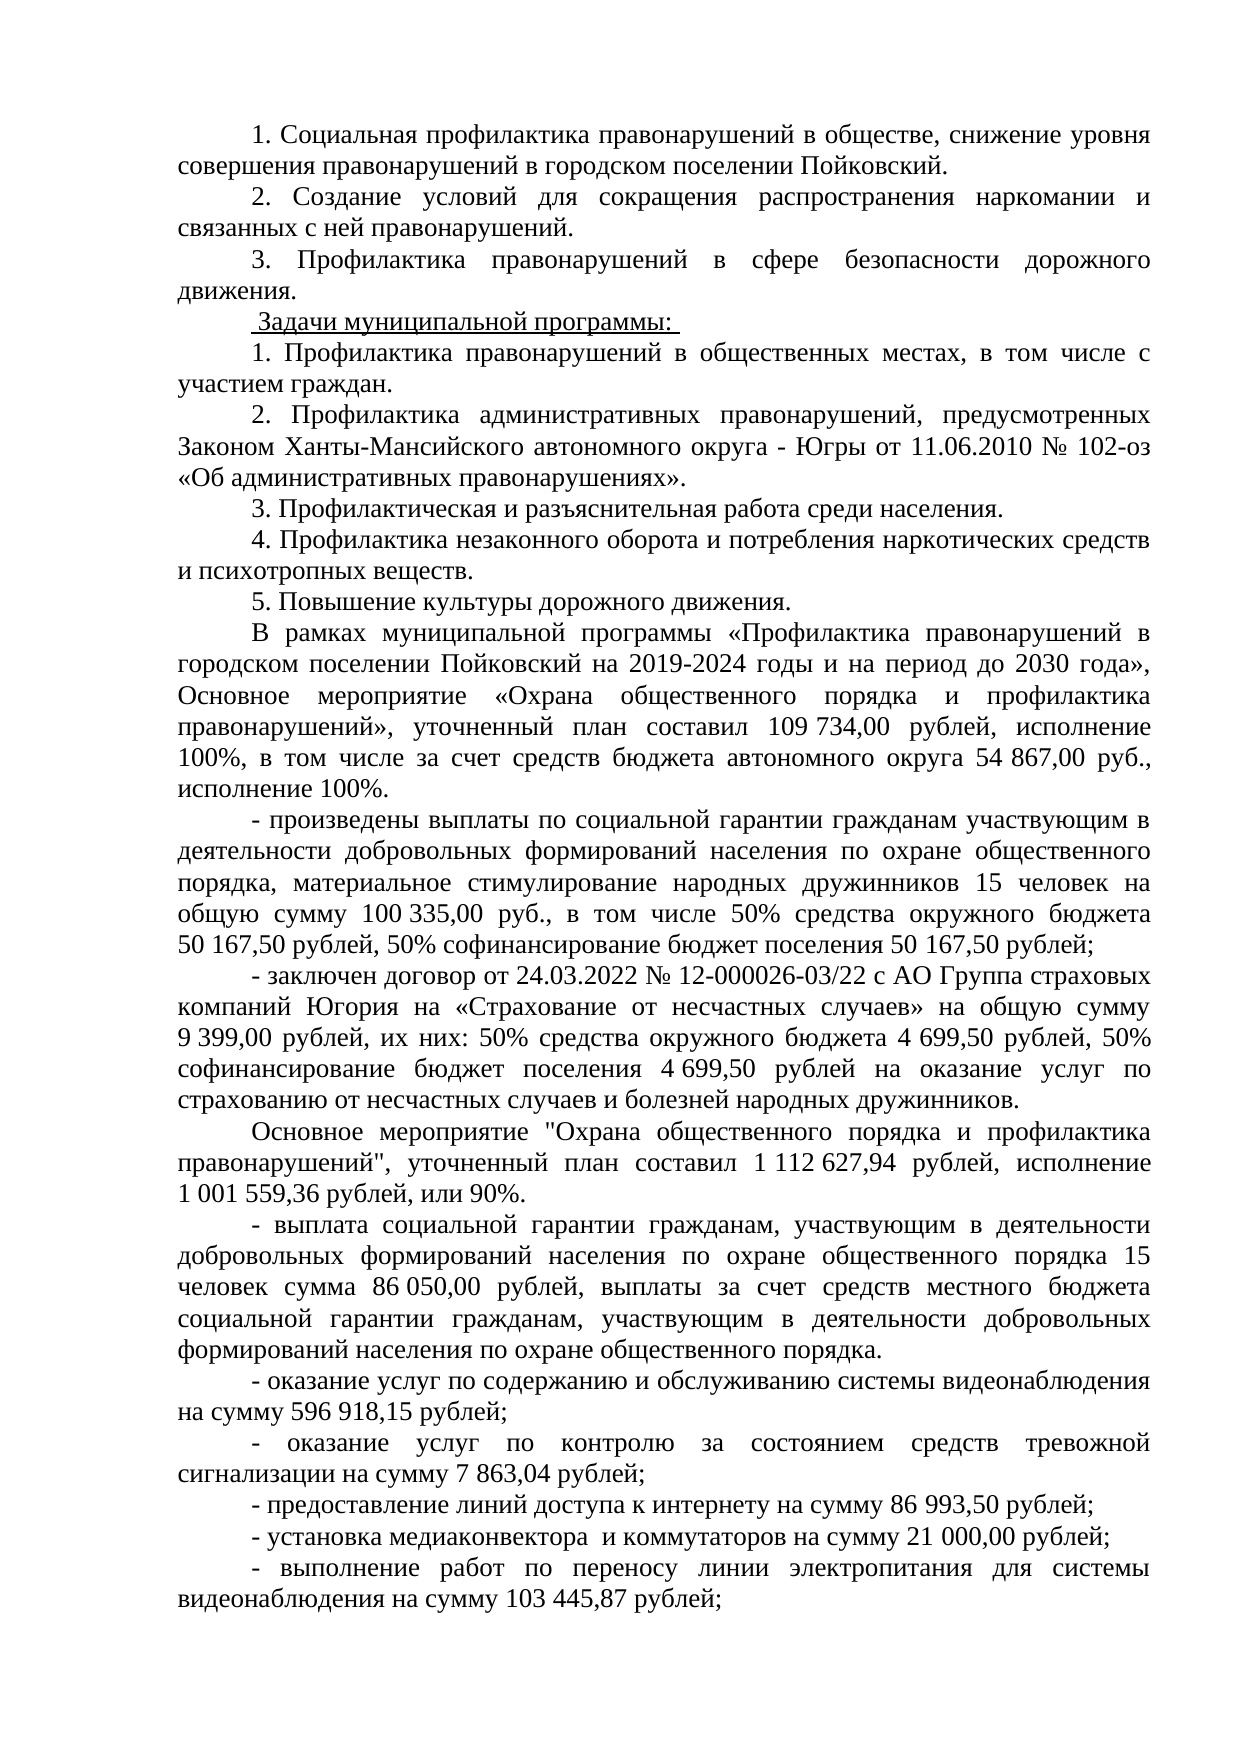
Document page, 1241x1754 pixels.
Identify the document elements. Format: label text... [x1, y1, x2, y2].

text Задачи муниципальной программы: [177, 305, 1152, 336]
text - установка медиаконвектора и коммутаторов на сумму 21 000,00 рублей; [177, 1520, 1152, 1551]
text - выплата социальной гарантии гражданам, участвующим в деятельности добровольных формирований населения по охране общественного порядка 15 человек сумма 86 050,00 рублей, выплаты за счет средств местного бюджета социальной гарантии гражданам, участвующим в деятельности добровольных формирований населения по охране общественного порядка. [177, 1208, 1152, 1364]
text - заключен договор от 24.03.2022 № 12-000026-03/22 с АО Группа страховых компаний Югория на «Страхование от несчастных случаев» на общую сумму 9 399,00 рублей, их них: 50% средства окружного бюджета 4 699,50 рублей, 50% софинансирование бюджет поселения 4 699,50 рублей на оказание услуг по страхованию от несчастных случаев и болезней народных дружинников. [177, 959, 1152, 1115]
text - произведены выплаты по социальной гарантии гражданам участвующим в деятельности добровольных формирований населения по охране общественного порядка, материальное стимулирование народных дружинников 15 человек на общую сумму 100 335,00 руб., в том числе 50% средства окружного бюджета 50 167,50 рублей, 50% софинансирование бюджет поселения 50 167,50 рублей; [177, 803, 1152, 959]
text 5. Повышение культуры дорожного движения. [177, 585, 1152, 616]
text 2. Профилактика административных правонарушений, предусмотренных Законом Ханты-Мансийского автономного округа - Югры от 11.06.2010 № 102-оз «Об административных правонарушениях». [177, 398, 1152, 492]
text 1. Профилактика правонарушений в общественных местах, в том числе с участием граждан. [177, 336, 1152, 398]
text - оказание услуг по контролю за состоянием средств тревожной сигнализации на сумму 7 863,04 рублей; [177, 1426, 1152, 1488]
text 4. Профилактика незаконного оборота и потребления наркотических средств и психотропных веществ. [177, 523, 1152, 585]
text Основное мероприятие "Охрана общественного порядка и профилактика правонарушений", уточненный план составил 1 112 627,94 рублей, исполнение 1 001 559,36 рублей, или 90%. [177, 1115, 1152, 1208]
text - предоставление линий доступа к интернету на сумму 86 993,50 рублей; [177, 1488, 1152, 1520]
text В рамках муниципальной программы «Профилактика правонарушений в городском поселении Пойковский на 2019-2024 годы и на период до 2030 года», Основное мероприятие «Охрана общественного порядка и профилактика правонарушений», уточненный план составил 109 734,00 рублей, исполнение 100%, в том числе за счет средств бюджета автономного округа 54 867,00 руб., исполнение 100%. [177, 616, 1152, 803]
text 1. Социальная профилактика правонарушений в обществе, снижение уровня совершения правонарушений в городском поселении Пойковский. [177, 118, 1152, 180]
text - выполнение работ по переносу линии электропитания для системы видеонаблюдения на сумму 103 445,87 рублей; [177, 1551, 1152, 1613]
text - оказание услуг по содержанию и обслуживанию системы видеонаблюдения на сумму 596 918,15 рублей; [177, 1364, 1152, 1426]
text 3. Профилактика правонарушений в сфере безопасности дорожного движения. [177, 243, 1152, 305]
text 3. Профилактическая и разъяснительная работа среди населения. [177, 492, 1152, 523]
text 2. Создание условий для сокращения распространения наркомании и связанных с ней правонарушений. [177, 180, 1152, 243]
